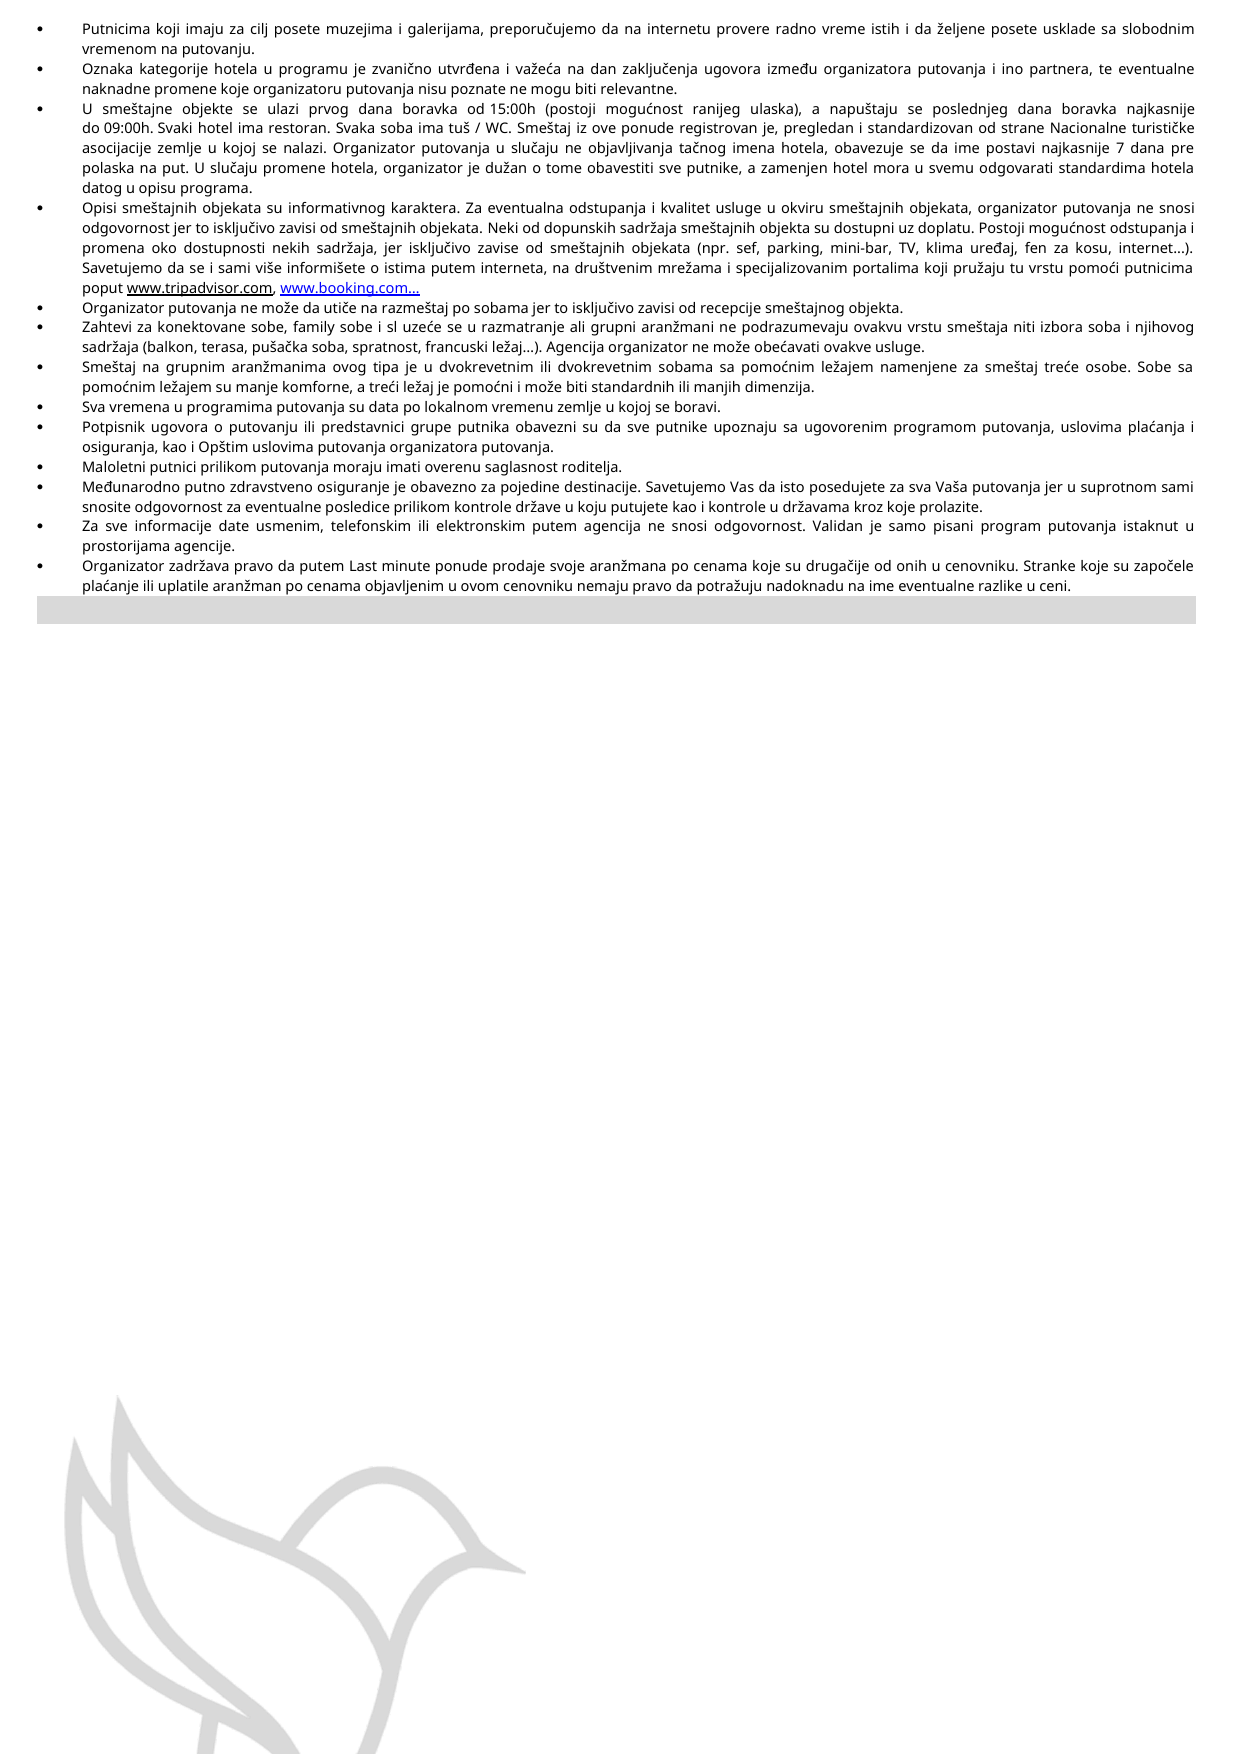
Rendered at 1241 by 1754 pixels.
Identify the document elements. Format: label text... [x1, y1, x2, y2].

list U smeštajne objekte se ulazi prvog dana boravka od 15:00h (postoji mogućnost ranijeg ulaska), a napuštaju se poslednjeg dana boravka najkasnije do 09:00h. Svaki hotel ima restoran. Svaka soba ima tuš / WC. Smeštaj iz ove ponude registrovan je, pregledan i standardizovan od strane Nacionalne turističke asocijacije zemlje u kojoj se nalazi. Organizator putovanja u slučaju ne objavljivanja tačnog imena hotela, obavezuje se da ime postavi najkasnije 7 dana pre polaska na put. U slučaju promene hotela, organizator je dužan o tome obavestiti sve putnike, a zamenjen hotel mora u svemu odgovarati standardima hotela datog u opisu programa. [37, 98, 1196, 198]
list Sva vremena u programima putovanja su data po lokalnom vremenu zemlje u kojoj se boravi. [37, 397, 1196, 417]
list Organizator putovanja ne može da utiče na razmeštaj po sobama jer to isključivo zavisi od recepcije smeštajnog objekta. [37, 297, 1196, 317]
list Zahtevi za konektovane sobe, family sobe i sl uzeće se u razmatranje ali grupni aranžmani ne podrazumevaju ovakvu vrstu smeštaja niti izbora soba i njihovog sadržaja (balkon, terasa, pušačka soba, spratnost, francuski ležaj…). Agencija organizator ne može obećavati ovakve usluge. [37, 317, 1196, 357]
list Smeštaj na grupnim aranžmanima ovog tipa je u dvokrevetnim ili dvokrevetnim sobama sa pomoćnim ležajem namenjene za smeštaj treće osobe. Sobe sa pomoćnim ležajem su manje komforne, a treći ležaj je pomoćni i može biti standardnih ili manjih dimenzija. [37, 357, 1196, 397]
list Organizator zadržava pravo da putem Last minute ponude prodaje svoje aranžmana po cenama koje su drugačije od onih u cenovniku. Stranke koje su započele plaćanje ili uplatile aranžman po cenama objavljenim u ovom cenovniku nemaju pravo da potražuju nadoknadu na ime eventualne razlike u ceni. [37, 556, 1196, 596]
list Za sve informacije date usmenim, telefonskim ili elektronskim putem agencija ne snosi odgovornost. Validan je samo pisani program putovanja istaknut u prostorijama agencije. [37, 516, 1196, 556]
list Opisi smeštajnih objekata su informativnog karaktera. Za eventualna odstupanja i kvalitet usluge u okviru smeštajnih objekata, organizator putovanja ne snosi odgovornost jer to isključivo zavisi od smeštajnih objekata. Neki od dopunskih sadržaja smeštajnih objekta su dostupni uz doplatu. Postoji mogućnost odstupanja i promena oko dostupnosti nekih sadržaja, jer isključivo zavise od smeštajnih objekata (npr. sef, parking, mini-bar, TV, klima uređaj, fen za kosu, internet...). Savetujemo da se i sami više informišete o istima putem interneta, na društvenim mrežama i specijalizovanim portalima koji pružaju tu vrstu pomoći putnicima poput www.tripadvisor.com, www.booking.com… [37, 198, 1196, 297]
list Oznaka kategorije hotela u programu je zvanično utvrđena i važeća na dan zaključenja ugovora između organizatora putovanja i ino partnera, te eventualne naknadne promene koje organizatoru putovanja nisu poznate ne mogu biti relevantne. [37, 59, 1196, 98]
list Maloletni putnici prilikom putovanja moraju imati overenu saglasnost roditelja. [37, 457, 1196, 476]
list Međunarodno putno zdravstveno osiguranje je obavezno za pojedine destinacije. Savetujemo Vas da isto posedujete za sva Vaša putovanja jer u suprotnom sami snosite odgovornost za eventualne posledice prilikom kontrole države u koju putujete kao i kontrole u državama kroz koje prolazite. [37, 476, 1196, 516]
list Putnicima koji imaju za cilj posete muzejima i galerijama, preporučujemo da na internetu provere radno vreme istih i da željene posete usklade sa slobodnim vremenom na putovanju. [37, 19, 1196, 59]
picture [56, 1391, 531, 1754]
list Potpisnik ugovora o putovanju ili predstavnici grupe putnika obavezni su da sve putnike upoznaju sa ugovorenim programom putovanja, uslovima plaćanja i osiguranja, kao i Opštim uslovima putovanja organizatora putovanja. [37, 417, 1196, 457]
